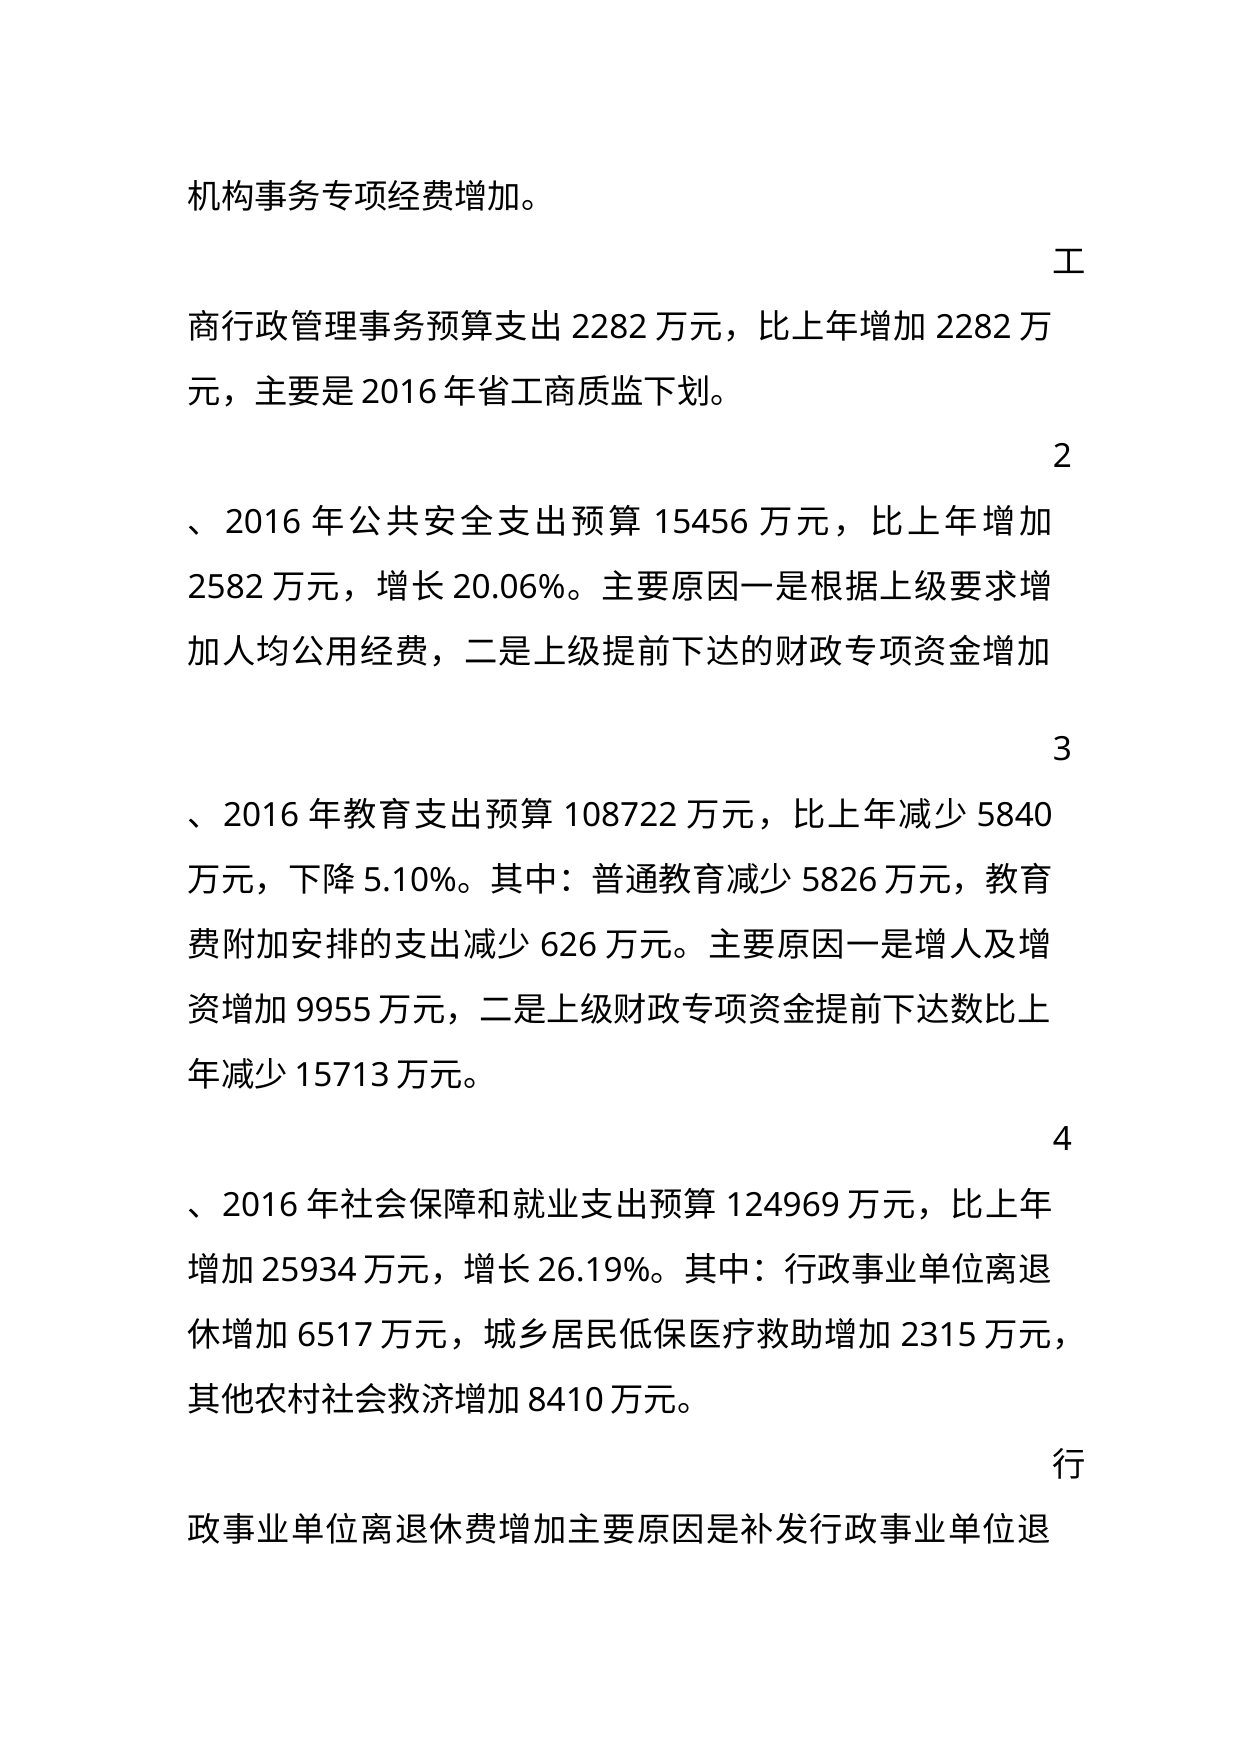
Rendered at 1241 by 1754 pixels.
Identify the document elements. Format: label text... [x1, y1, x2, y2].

text 2、2016年公共安全支出预算15456万元，比上年增加2582万元，增长20.06%。主要原因一是根据上级要求增加人均公用经费，二是上级提前下达的财政专项资金增加。 [187, 422, 1053, 714]
text 3、2016年教育支出预算108722万元，比上年减少5840万元，下降5.10%。其中：普通教育减少5826万元，教育费附加安排的支出减少626万元。主要原因一是增人及增资增加9955万元，二是上级财政专项资金提前下达数比上年减少15713万元。 [187, 714, 1053, 1104]
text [187, 162, 1053, 227]
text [187, 1429, 1053, 1559]
text 4、2016年社会保障和就业支出预算124969万元，比上年增加25934万元，增长26.19%。其中：行政事业单位离退休增加6517万元，城乡居民低保医疗救助增加2315万元，其他农村社会救济增加8410万元。 [187, 1104, 1053, 1429]
text 工商行政管理事务预算支出2282万元，比上年增加2282万元，主要是2016年省工商质监下划。 [187, 227, 1053, 422]
